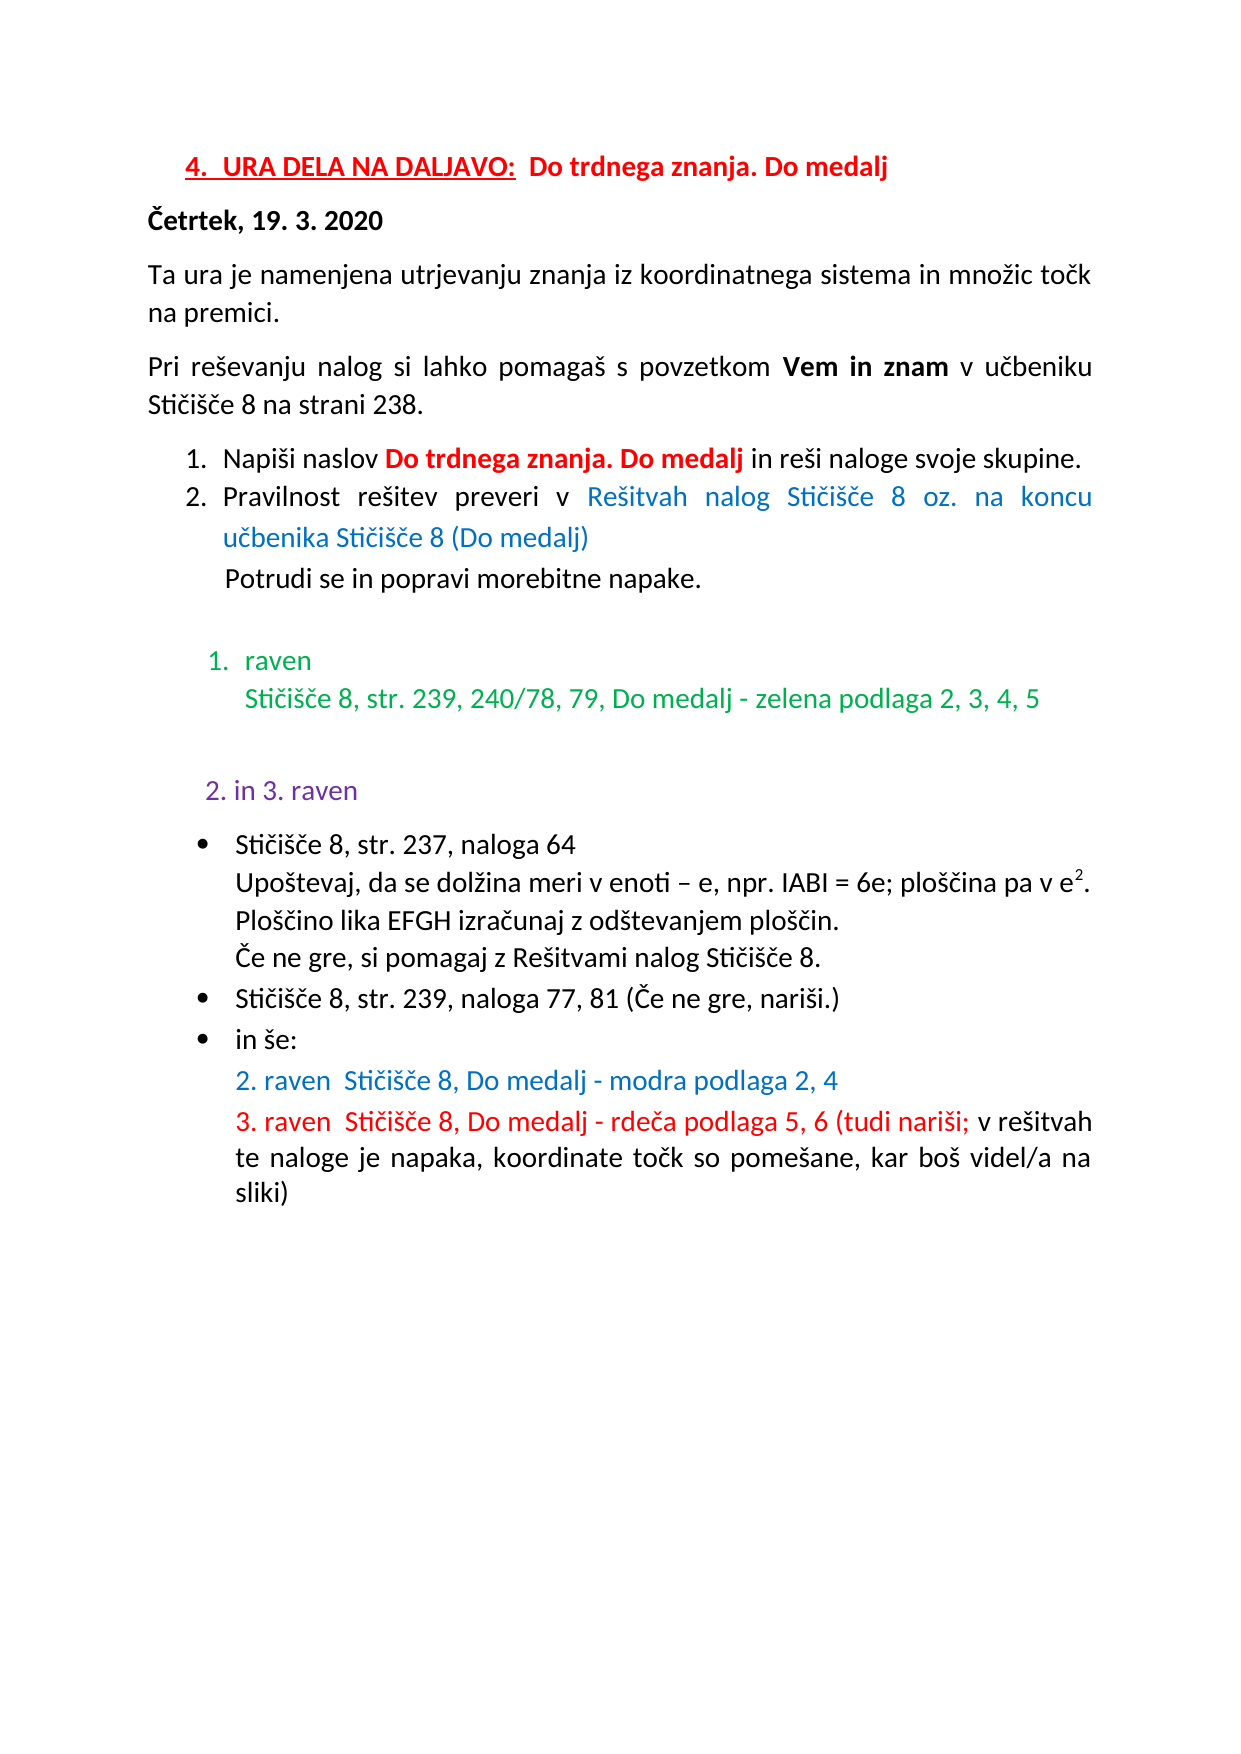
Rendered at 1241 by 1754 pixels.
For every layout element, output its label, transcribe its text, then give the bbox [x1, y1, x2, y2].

list Stičišče 8, str. 237, naloga 64 [198, 826, 1093, 862]
list Stičišče 8, str. 239, naloga 77, 81 (Če ne gre, nariši.) [198, 980, 1093, 1016]
list Napiši naslov Do trdnega znanja. Do medalj in reši naloge svoje skupine. [185, 441, 1093, 476]
text 2. in 3. raven [185, 772, 1093, 807]
list Stičišče 8, str. 239, 240/78, 79, Do medalj - zelena podlaga 2, 3, 4, 5 [244, 680, 1093, 715]
list 2. raven Stičišče 8, Do medalj - modra podlaga 2, 4 [235, 1062, 1093, 1098]
list Če ne gre, si pomagaj z Rešitvami nalog Stičišče 8. [235, 939, 1093, 975]
text Četrtek, 19. 3. 2020 [148, 202, 1093, 238]
list 3. raven Stičišče 8, Do medalj - rdeča podlaga 5, 6 (tudi nariši; v rešitvah te naloge je napaka, koordinate točk so pomešane, kar boš videl/a na sliki) [235, 1103, 1093, 1210]
list Ploščino lika EFGH izračunaj z odštevanjem ploščin. [235, 902, 1093, 937]
list raven [207, 642, 1093, 678]
list Pravilnost rešitev preveri v Rešitvah nalog Stičišče 8 oz. na koncu učbenika Stičišče 8 (Do medalj) [185, 478, 1093, 555]
list URA DELA NA DALJAVO: Do trdnega znanja. Do medalj [185, 148, 1093, 183]
list Potrudi se in popravi morebitne napake. [185, 560, 1093, 596]
list Upoštevaj, da se dolžina meri v enoti – e, npr. IABI = 6e; ploščina pa v e2. [235, 864, 1093, 899]
list in še: [198, 1021, 1093, 1057]
text Ta ura je namenjena utrjevanju znanja iz koordinatnega sistema in množic točk na premici. [148, 256, 1093, 330]
text Pri reševanju nalog si lahko pomagaš s povzetkom Vem in znam v učbeniku Stičišče 8 na strani 238. [148, 348, 1093, 422]
